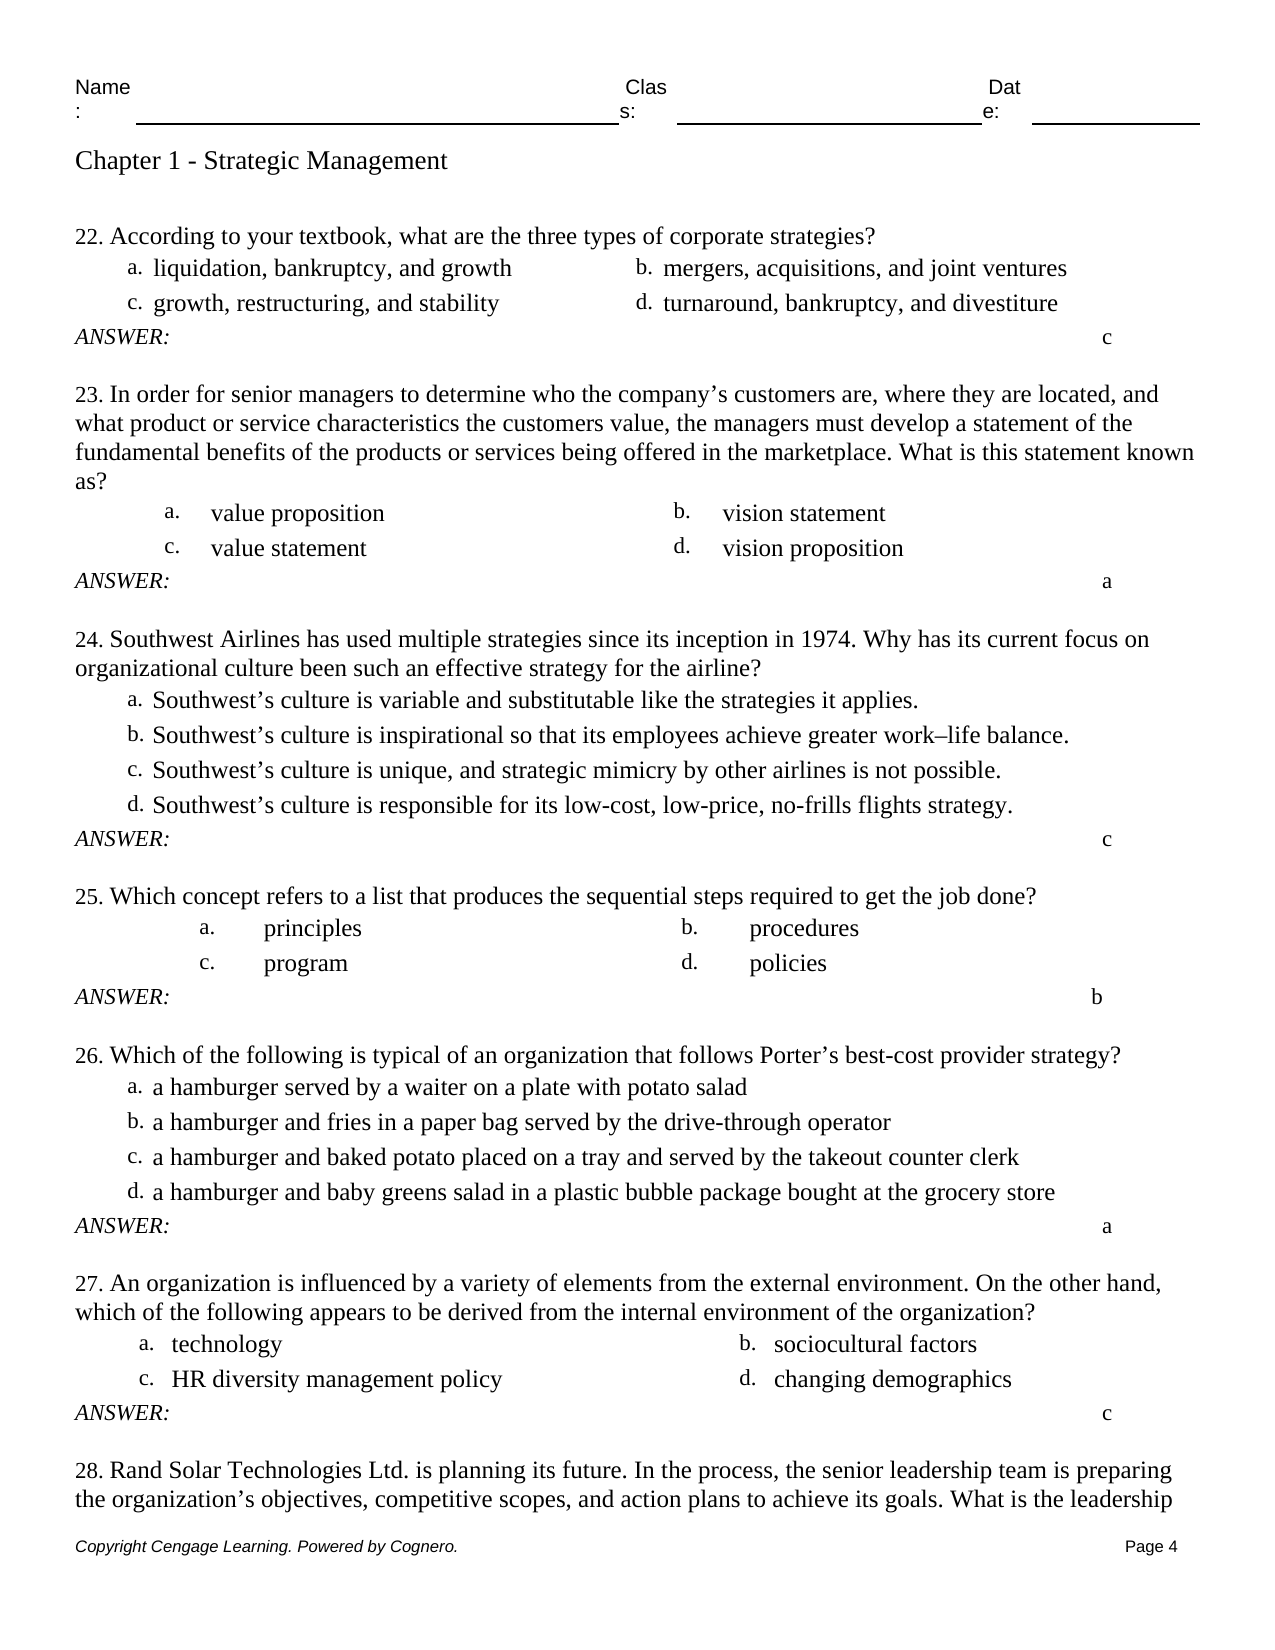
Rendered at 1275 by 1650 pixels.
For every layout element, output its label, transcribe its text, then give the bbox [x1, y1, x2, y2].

table_header 24. Southwest Airlines has used multiple strategies since its inception in 1974. Why has its current focus on organizational culture been such an effective strategy for the airline? [75, 624, 1200, 854]
table_header 23. In order for senior managers to determine who the company’s customers are, where they are located, and what product or service characteristics the customers value, the managers must develop a statement of the fundamental benefits of the products or services being offered in the marketplace. What is this statement known as? [75, 380, 1200, 597]
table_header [75, 1455, 1200, 1513]
table_header 22. According to your textbook, what are the three types of corporate strategies? [75, 221, 1200, 352]
table_header 27. An organization is influenced by a variety of elements from the external environment. On the other hand, which of the following appears to be derived from the internal environment of the organization? [75, 1268, 1200, 1428]
table_header 25. Which concept refers to a list that produces the sequential steps required to get the job done? [75, 881, 1200, 1013]
table_header 26. Which of the following is typical of an organization that follows Porter’s best-cost provider strategy? [75, 1040, 1200, 1241]
